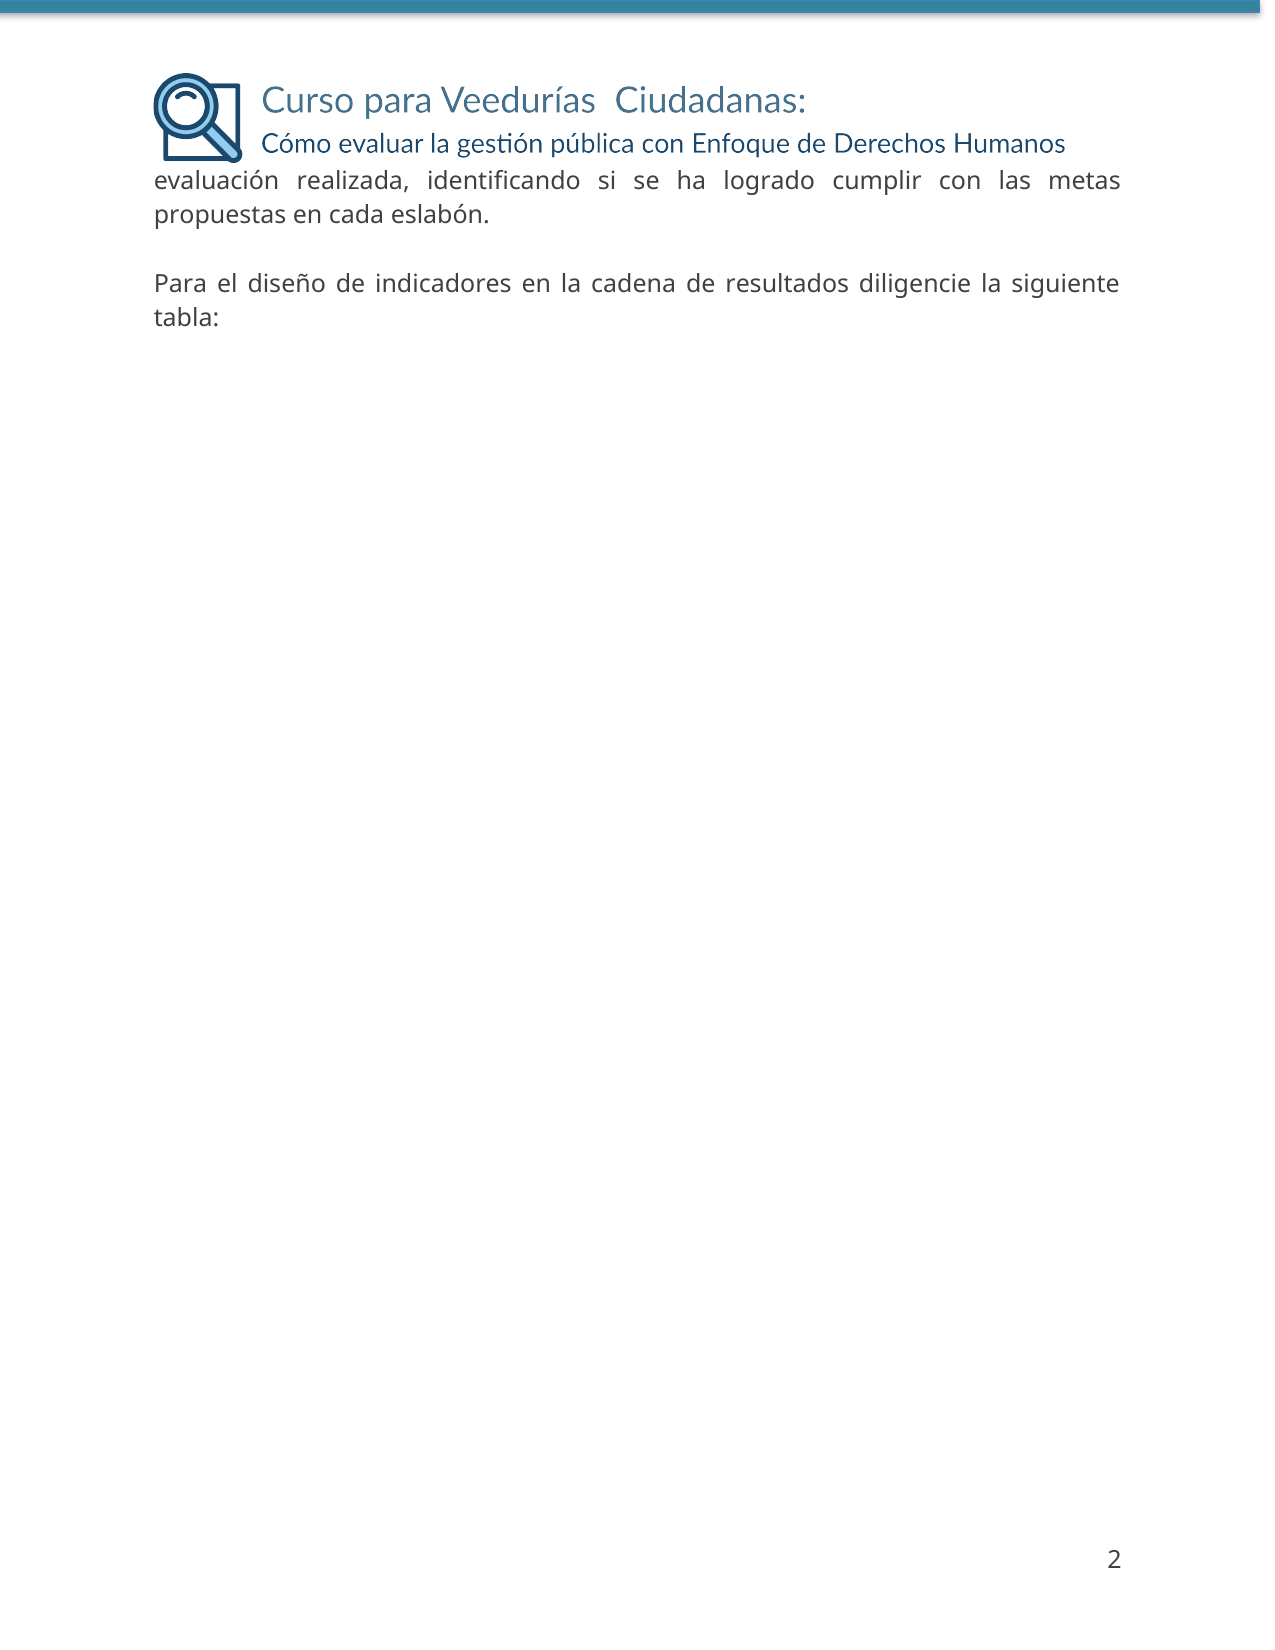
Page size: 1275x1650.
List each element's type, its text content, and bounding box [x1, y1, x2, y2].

picture [153, 73, 1075, 163]
text Para el diseño de indicadores en la cadena de resultados diligencie la siguiente tabla: [153, 265, 1121, 333]
